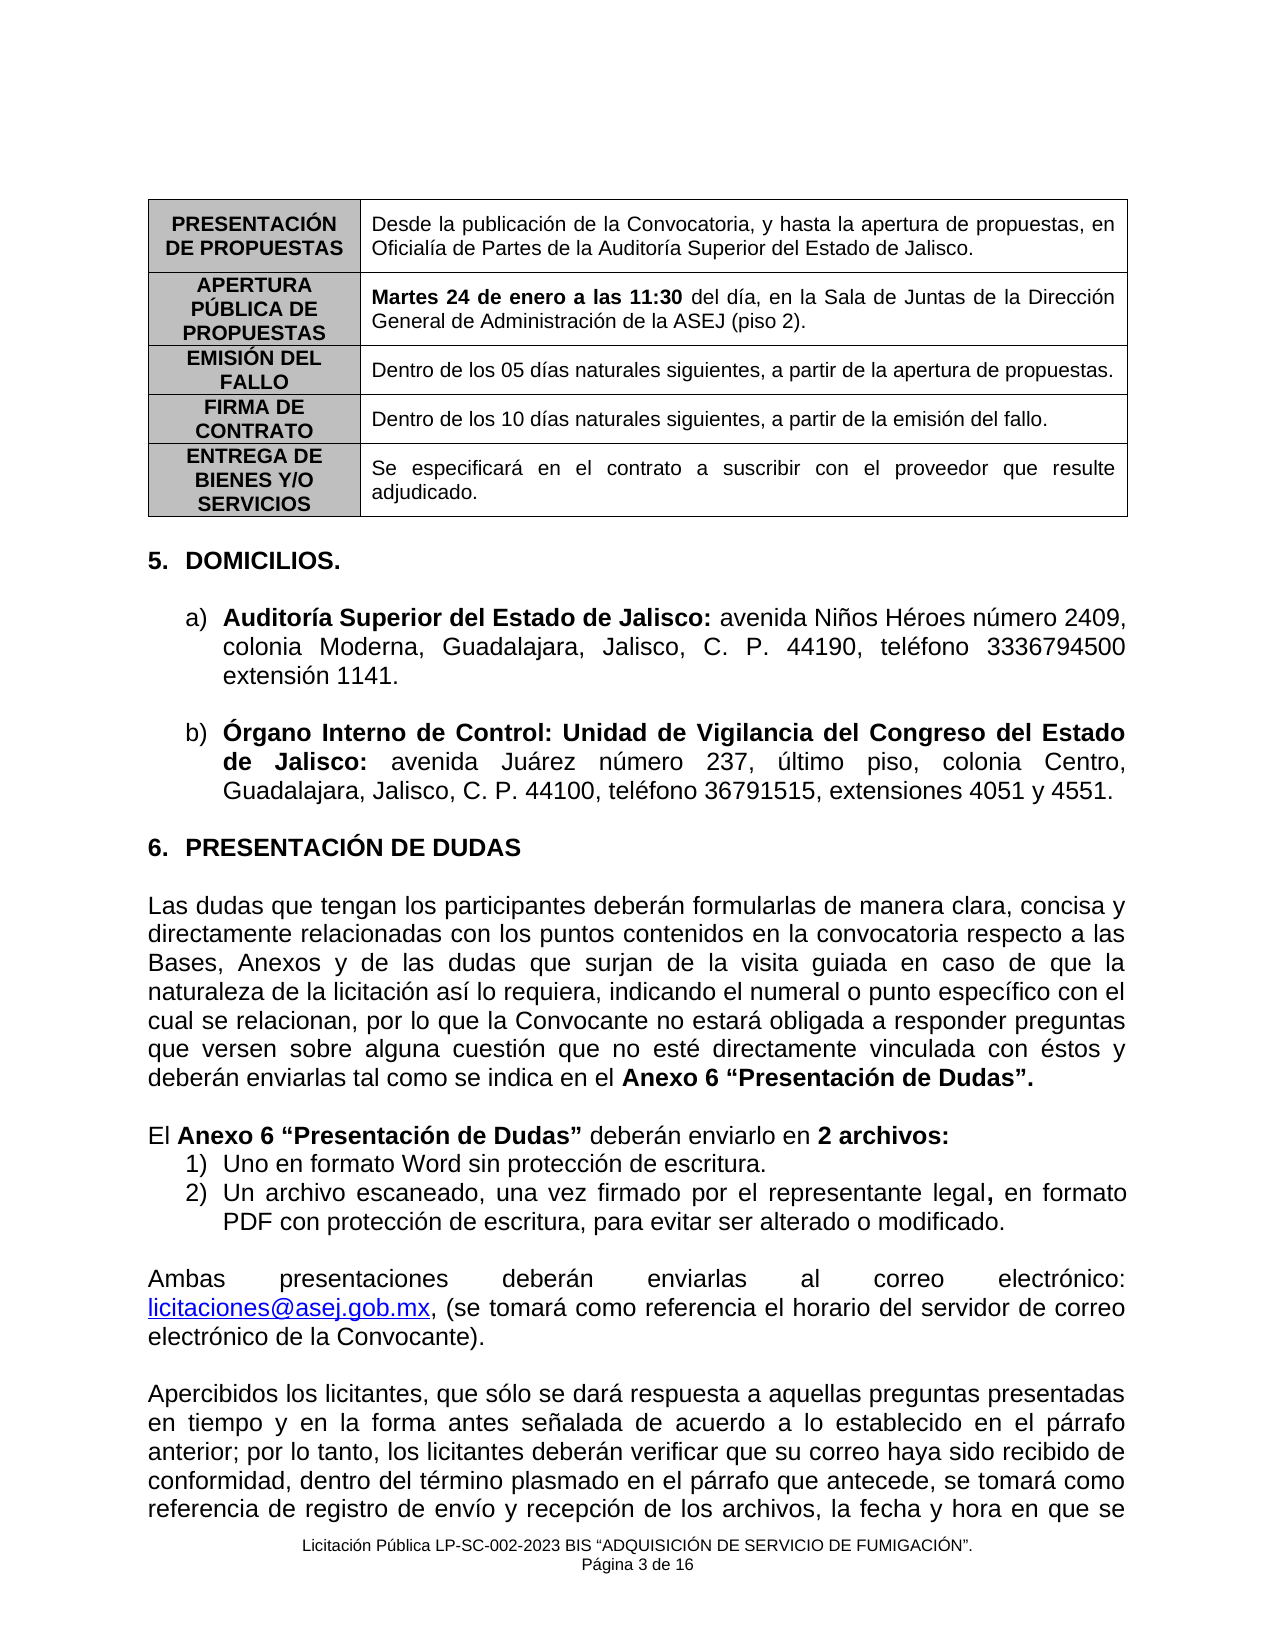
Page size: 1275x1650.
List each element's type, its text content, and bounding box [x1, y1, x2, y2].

list Un archivo escaneado, una vez firmado por el representante legal, en formato PDF con protección de escritura, para evitar ser alterado o modificado. [185, 1178, 1127, 1236]
table_cell Desde la publicación de la Convocatoria, y hasta la apertura de propuestas, en Oficialía de Partes de la Auditoría Superior del Estado de Jalisco. [361, 200, 1127, 272]
table_cell APERTURA PÚBLICA DE PROPUESTAS [149, 273, 360, 345]
table_cell EMISIÓN DEL FALLO [149, 346, 360, 394]
text El Anexo 6 “Presentación de Dudas” deberán enviarlo en 2 archivos: [148, 1121, 1127, 1149]
table_cell Dentro de los 05 días naturales siguientes, a partir de la apertura de propuestas. [361, 346, 1127, 394]
table_cell Dentro de los 10 días naturales siguientes, a partir de la emisión del fallo. [361, 395, 1127, 443]
text Ambas presentaciones deberán enviarlas al correo electrónico: licitaciones@asej.gob.mx, (se tomará como referencia el horario del servidor de correo electrónico de la Convocante). [148, 1264, 1127, 1351]
list PRESENTACIÓN DE DUDAS [148, 833, 1127, 862]
list DOMICILIOS. [148, 546, 1127, 574]
text Las dudas que tengan los participantes deberán formularlas de manera clara, concisa y directamente relacionadas con los puntos contenidos en la convocatoria respecto a las Bases, Anexos y de las dudas que surjan de la visita guiada en caso de que la naturaleza de la licitación así lo requiera, indicando el numeral o punto específico con el cual se relacionan, por lo que la Convocante no estará obligada a responder preguntas que versen sobre alguna cuestión que no esté directamente vinculada con éstos y deberán enviarlas tal como se indica en el Anexo 6 “Presentación de Dudas”. [148, 891, 1127, 1092]
table_cell ENTREGA DE BIENES Y/O SERVICIOS [149, 444, 360, 516]
table_cell FIRMA DE CONTRATO [149, 395, 360, 443]
list Uno en formato Word sin protección de escritura. [185, 1149, 1127, 1178]
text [148, 1379, 1127, 1523]
list Auditoría Superior del Estado de Jalisco: avenida Niños Héroes número 2409, colonia Moderna, Guadalajara, Jalisco, C. P. 44190, teléfono 3336794500 extensión 1141. [185, 603, 1127, 689]
list Órgano Interno de Control: Unidad de Vigilancia del Congreso del Estado de Jalisco: avenida Juárez número 237, último piso, colonia Centro, Guadalajara, Jalisco, C. P. 44100, teléfono 36791515, extensiones 4051 y 4551. [185, 718, 1127, 804]
table_cell Se especificará en el contrato a suscribir con el proveedor que resulte adjudicado. [361, 444, 1127, 516]
table_cell PRESENTACIÓN DE PROPUESTAS [149, 200, 360, 272]
table_cell Martes 24 de enero a las 11:30 del día, en la Sala de Juntas de la Dirección General de Administración de la ASEJ (piso 2). [361, 273, 1127, 345]
